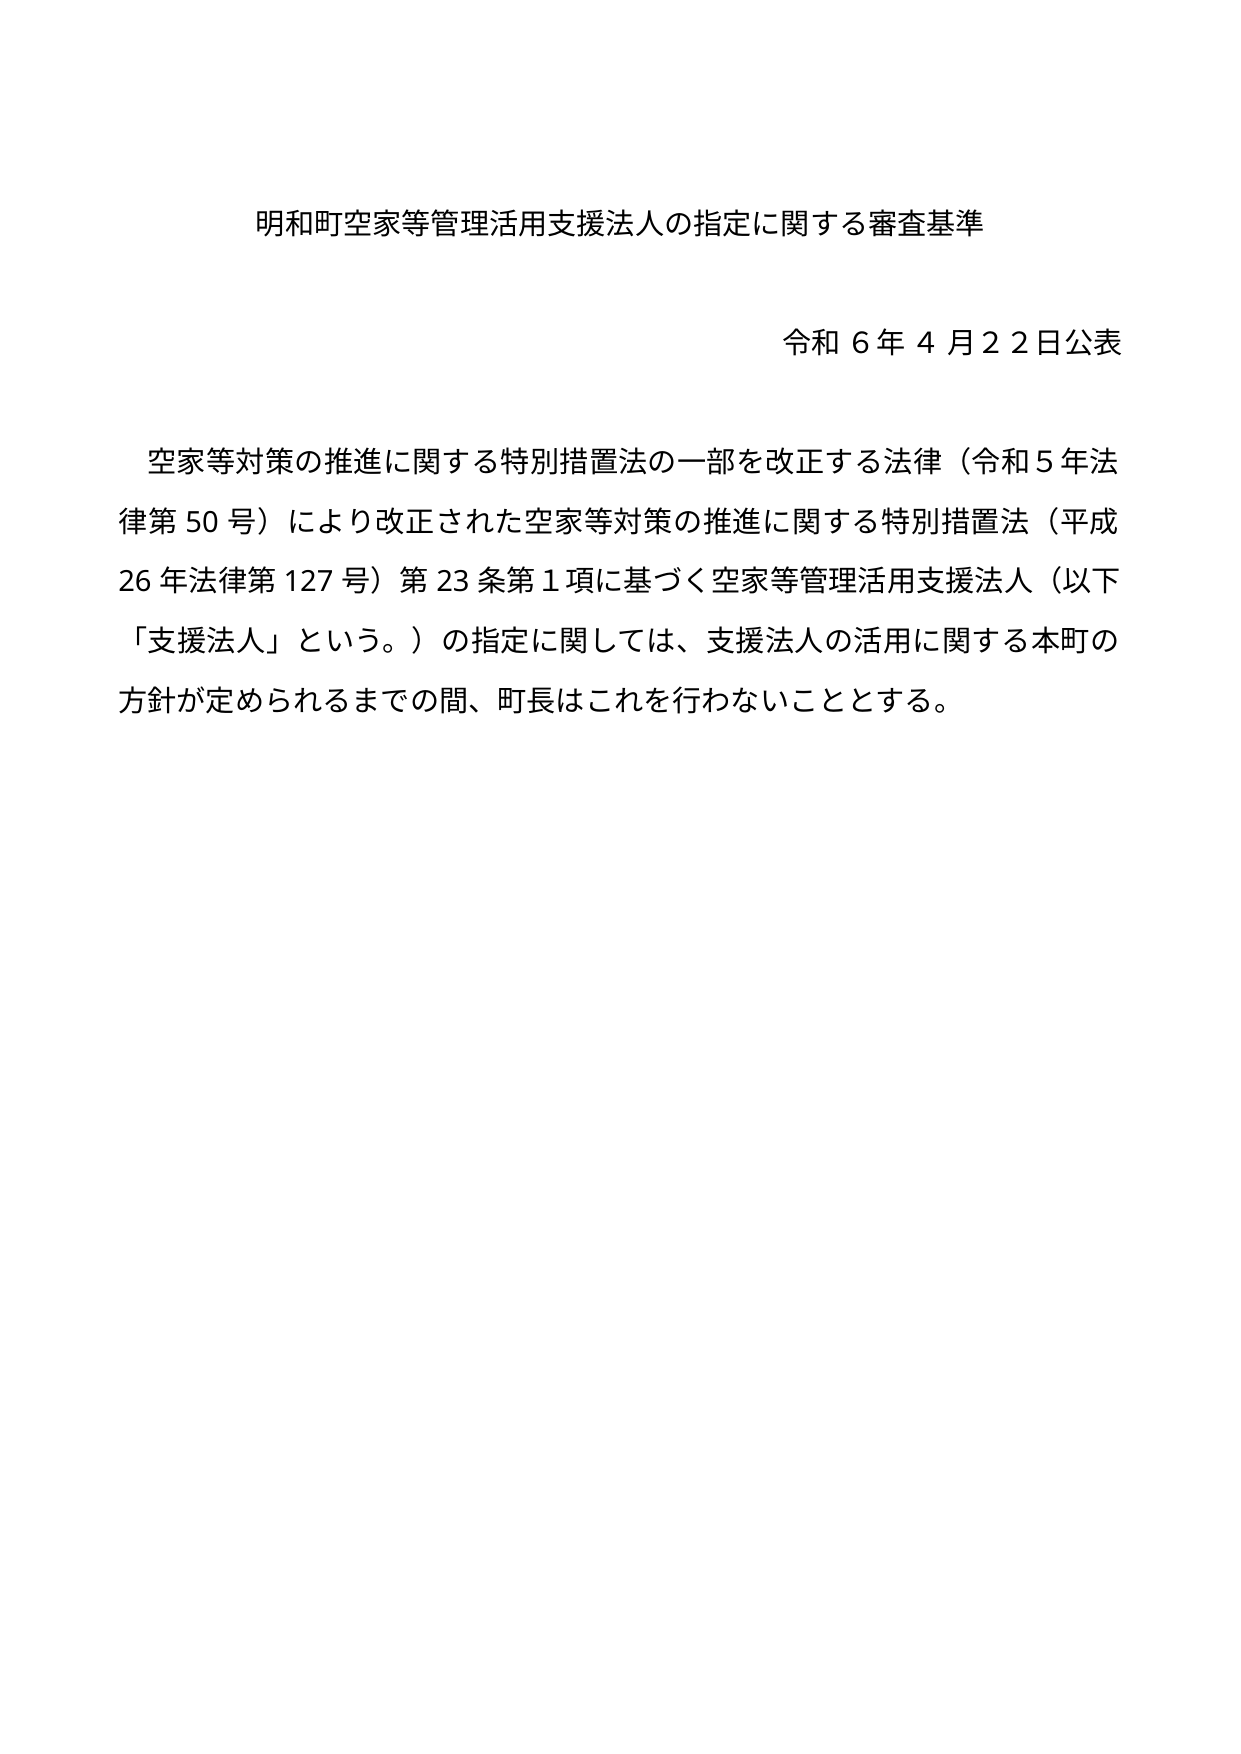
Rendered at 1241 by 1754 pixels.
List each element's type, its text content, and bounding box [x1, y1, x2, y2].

text 令和 ６年 ４ 月２２日公表 [118, 311, 1122, 371]
text 空家等対策の推進に関する特別措置法の一部を改正する法律（令和５年法律第 50 号）により改正された空家等対策の推進に関する特別措置法（平成 26 年法律第 127 号）第 23 条第１項に基づく空家等管理活用支援法人（以下「支援法人」という。）の指定に関しては、支援法人の活用に関する本町の方針が定められるまでの間、町長はこれを行わないこととする。 [118, 430, 1122, 728]
text 明和町空家等管理活用支援法人の指定に関する審査基準 [118, 192, 1122, 251]
